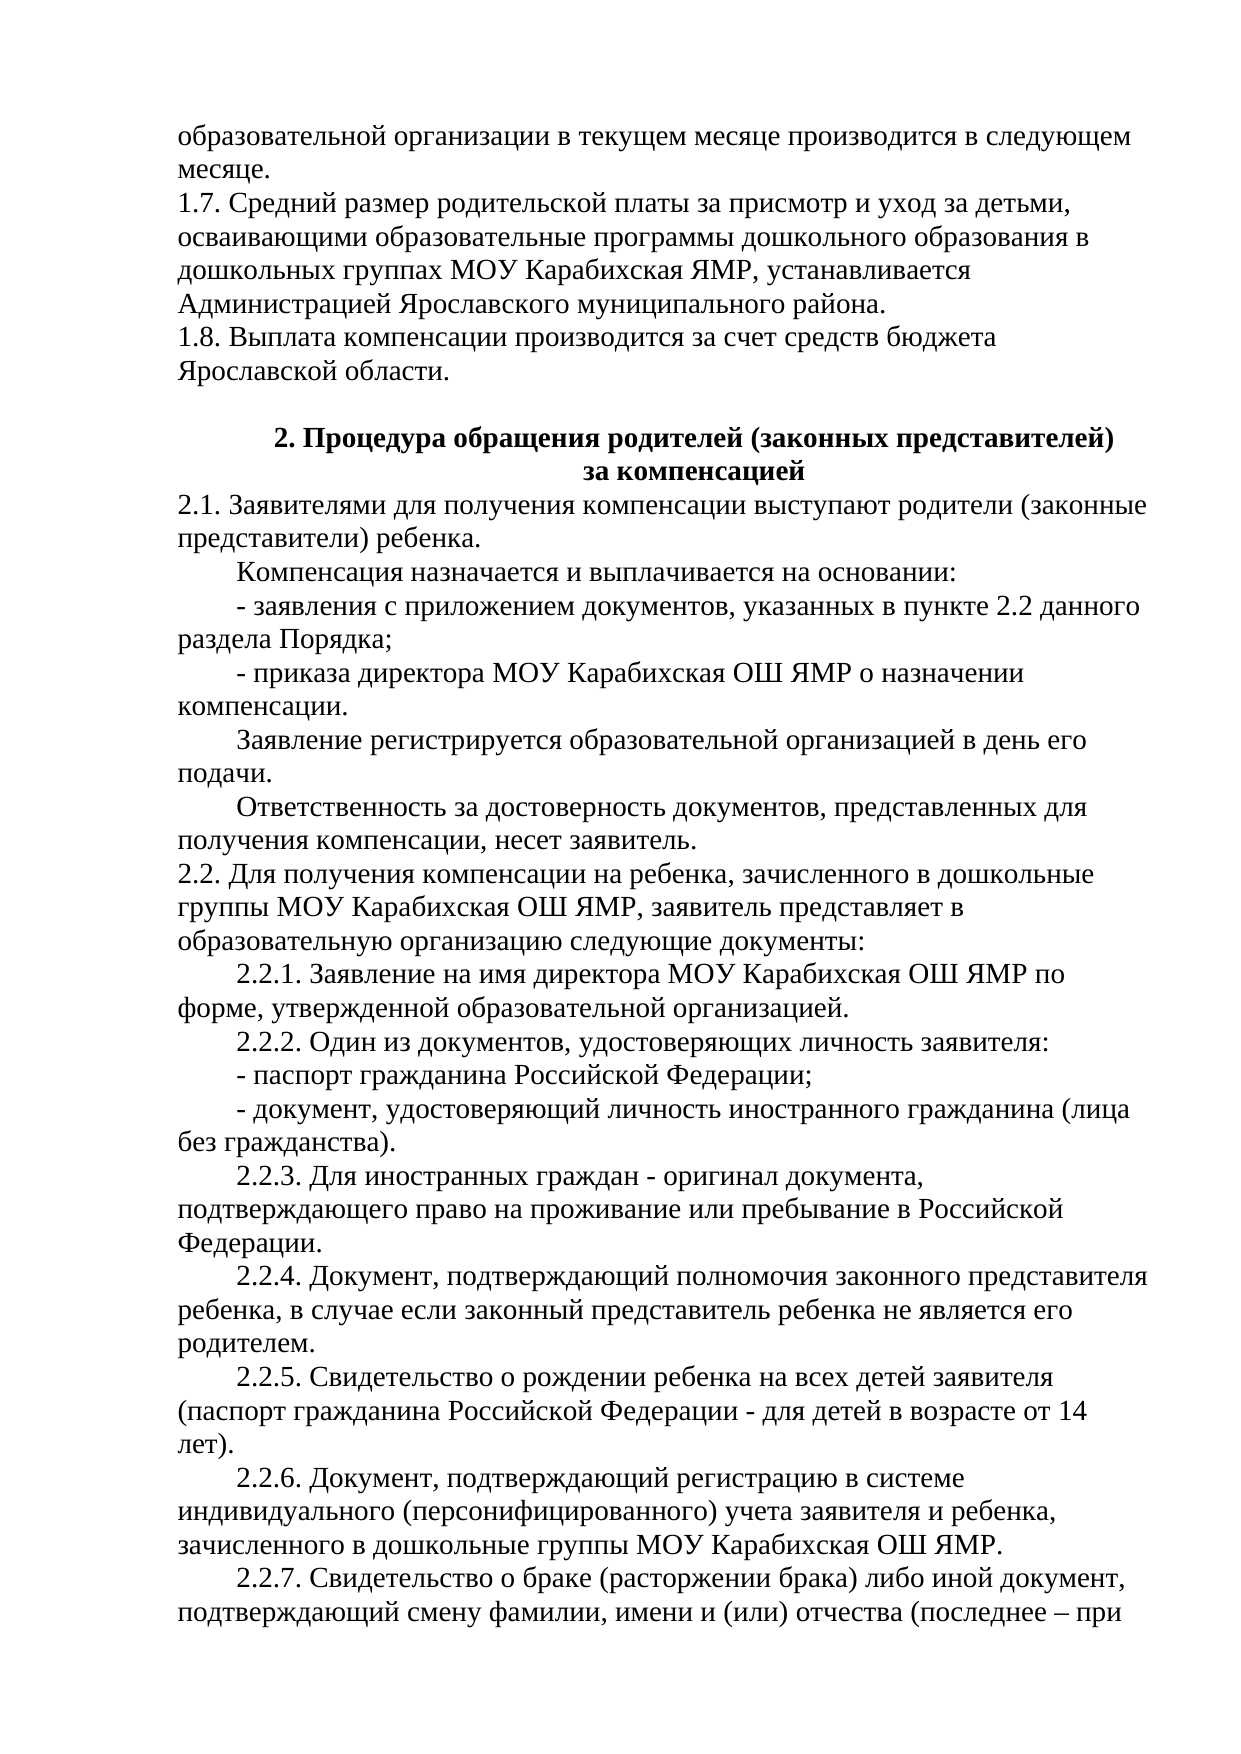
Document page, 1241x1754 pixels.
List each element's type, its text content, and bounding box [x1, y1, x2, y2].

text - приказа директора МОУ Карабихская ОШ ЯМР о назначении компенсации. [177, 655, 1152, 722]
text 2.2.4. Документ, подтверждающий полномочия законного представителя ребенка, в случае если законный представитель ребенка не является его родителем. [177, 1258, 1152, 1359]
text 2.2. Для получения компенсации на ребенка, зачисленного в дошкольные группы МОУ Карабихская ОШ ЯМР, заявитель представляет в образовательную организацию следующие документы: [177, 856, 1152, 957]
text 2.2.1. Заявление на имя директора МОУ Карабихская ОШ ЯМР по форме, утвержденной образовательной организацией. [177, 957, 1152, 1024]
text 1.7. Средний размер родительской платы за присмотр и уход за детьми, осваивающими образовательные программы дошкольного образования в дошкольных группах МОУ Карабихская ЯМР, устанавливается Администрацией Ярославского муниципального района. [177, 185, 1152, 319]
text Компенсация назначается и выплачивается на основании: [177, 554, 1152, 588]
text Заявление регистрируется образовательной организацией в день его подачи. [177, 722, 1152, 789]
text - паспорт гражданина Российской Федерации; [177, 1057, 1152, 1091]
text 2.1. Заявителями для получения компенсации выступают родители (законные представители) ребенка. [177, 487, 1152, 554]
text - документ, удостоверяющий личность иностранного гражданина (лица без гражданства). [177, 1091, 1152, 1158]
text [177, 118, 1152, 185]
title за компенсацией [177, 453, 1152, 487]
text - заявления с приложением документов, указанных в пункте 2.2 данного раздела Порядка; [177, 588, 1152, 655]
text 2.2.3. Для иностранных граждан - оригинал документа, подтверждающего право на проживание или пребывание в Российской Федерации. [177, 1158, 1152, 1258]
text 2.2.5. Свидетельство о рождении ребенка на всех детей заявителя (паспорт гражданина Российской Федерации - для детей в возрасте от 14 лет). [177, 1359, 1152, 1460]
text Ответственность за достоверность документов, представленных для получения компенсации, несет заявитель. [177, 789, 1152, 856]
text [177, 1560, 1152, 1627]
title 2. Процедура обращения родителей (законных представителей) [177, 420, 1152, 453]
text 2.2.2. Один из документов, удостоверяющих личность заявителя: [177, 1024, 1152, 1057]
text 1.8. Выплата компенсации производится за счет средств бюджета Ярославской области. [177, 319, 1152, 386]
text 2.2.6. Документ, подтверждающий регистрацию в системе индивидуального (персонифицированного) учета заявителя и ребенка, зачисленного в дошкольные группы МОУ Карабихская ОШ ЯМР. [177, 1460, 1152, 1560]
